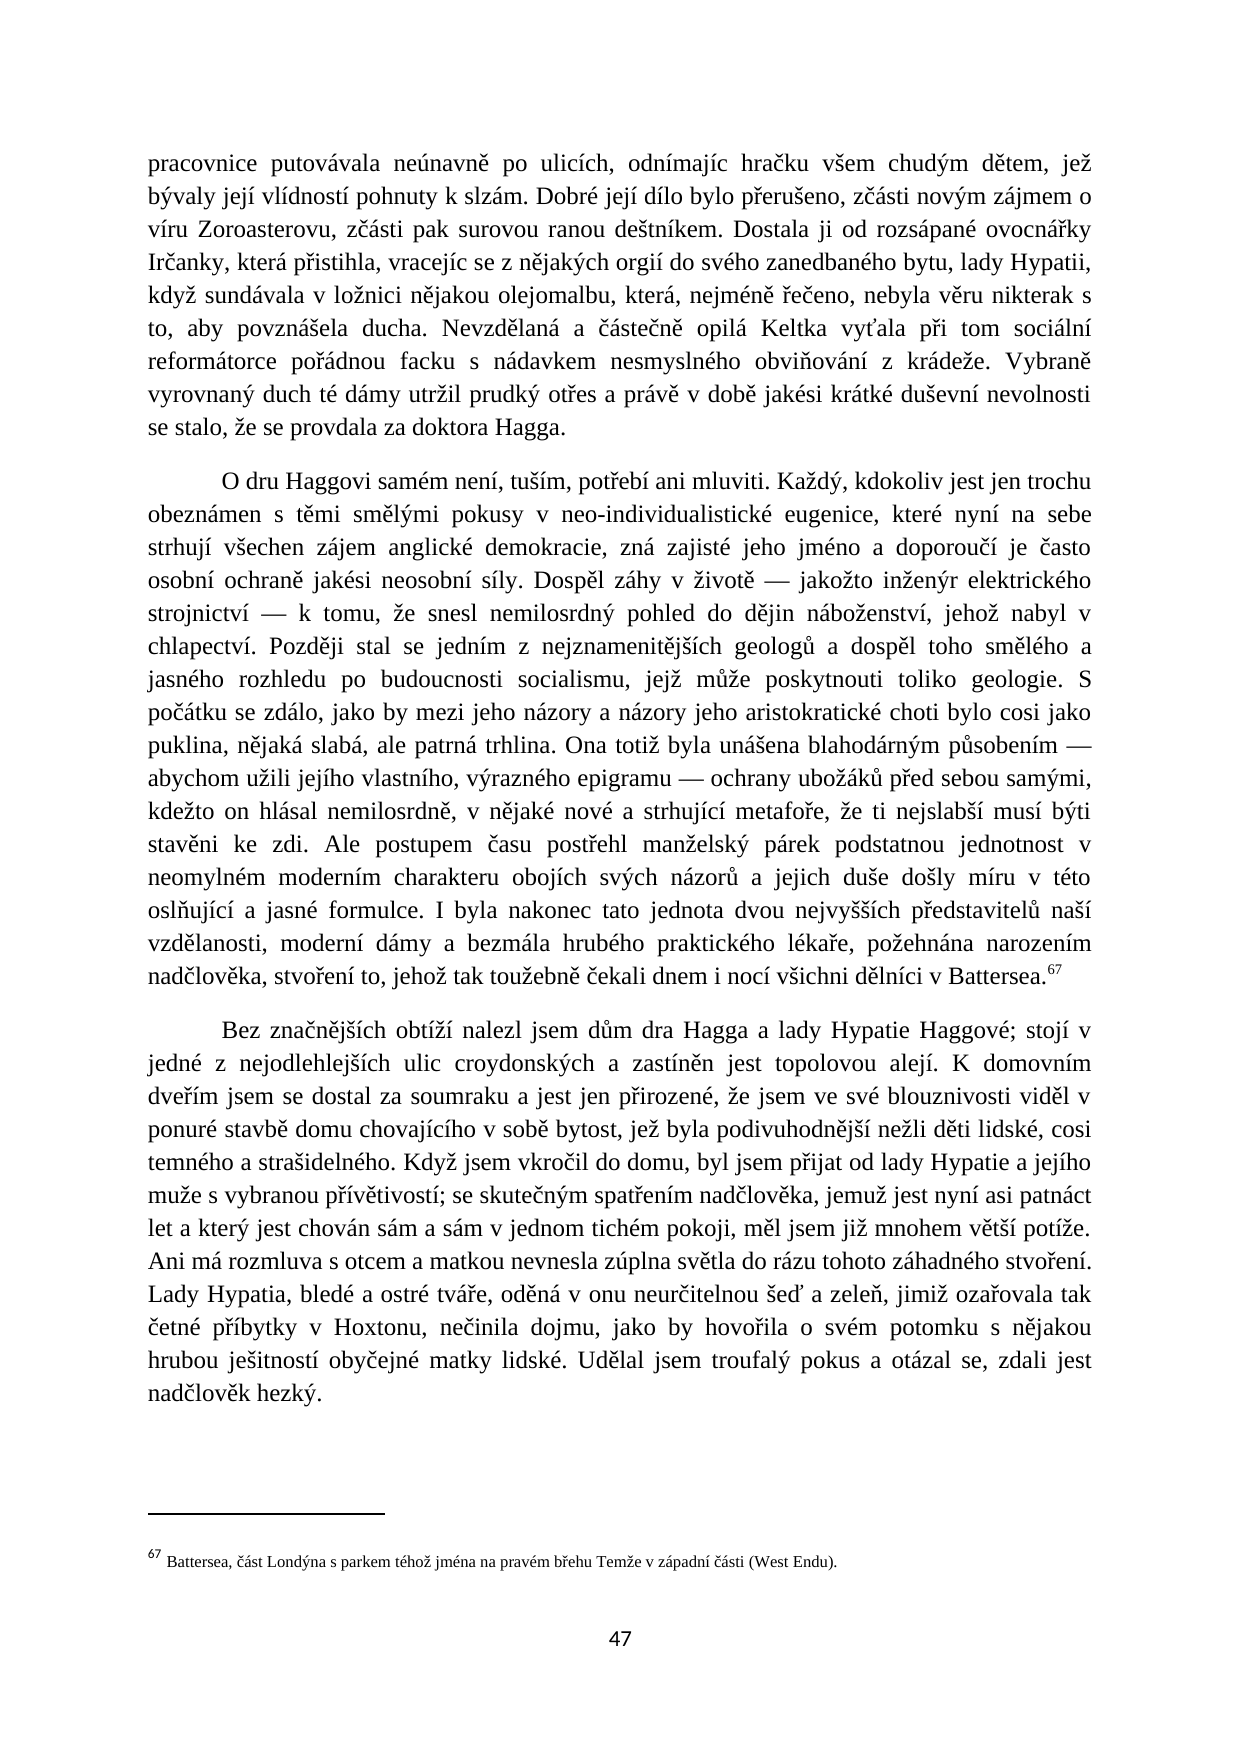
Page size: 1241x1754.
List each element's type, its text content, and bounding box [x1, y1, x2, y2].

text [148, 148, 1092, 441]
text Bez značnějších obtíží nalezl jsem dům dra Hagga a lady Hypatie Haggové; stojí v jedné z nejodlehlejších ulic croydonských a zastíněn jest topolovou alejí. K domovním dveřím jsem se dostal za soumraku a jest jen přirozené, že jsem ve své blouznivosti viděl v ponuré stavbě domu chovajícího v sobě bytost, jež byla podivuhodnější nežli děti lidské, cosi temného a strašidelného. Když jsem vkročil do domu, byl jsem přijat od lady Hypatie a jejího muže s vybranou přívětivostí; se skutečným spatřením nadčlověka, jemuž jest nyní asi patnáct let a který jest chován sám a sám v jednom tichém pokoji, měl jsem již mnohem větší potíže. Ani má rozmluva s otcem a matkou nevnesla zúplna světla do rázu tohoto záhadného stvoření. Lady Hypatia, bledé a ostré tváře, oděná v onu neurčitelnou šeď a zeleň, jimiž ozařovala tak četné příbytky v Hoxtonu, nečinila dojmu, jako by hovořila o svém potomku s nějakou hrubou ješitností obyčejné matky lidské. Udělal jsem troufalý pokus a otázal se, zdali jest nadčlověk hezký. [148, 1015, 1092, 1407]
text O dru Haggovi samém není, tuším, potřebí ani mluviti. Každý, kdokoliv jest jen trochu obeznámen s těmi smělými pokusy v neo-individualistické eugenice, které nyní na sebe strhují všechen zájem anglické demokracie, zná zajisté jeho jméno a doporoučí je často osobní ochraně jakési neosobní síly. Dospěl záhy v životě — jakožto inženýr elektrického strojnictví — k tomu, že snesl nemilosrdný pohled do dějin náboženství, jehož nabyl v chlapectví. Později stal se jedním z nejznamenitějších geologů a dospěl toho smělého a jasného rozhledu po budoucnosti socialismu, jejž může poskytnouti toliko geologie. S počátku se zdálo, jako by mezi jeho názory a názory jeho aristokratické choti bylo cosi jako puklina, nějaká slabá, ale patrná trhlina. Ona totiž byla unášena blahodárným působením — abychom užili jejího vlastního, výrazného epigramu — ochrany ubožáků před sebou samými, kdežto on hlásal nemilosrdně, v nějaké nové a strhující metafoře, že ti nejslabší musí býti stavěni ke zdi. Ale postupem času postřehl manželský párek podstatnou jednotnost v neomylném moderním charakteru obojích svých názorů a jejich duše došly míru v této oslňující a jasné formulce. I byla nakonec tato jednota dvou nejvyšších představitelů naší vzdělanosti, moderní dámy a bezmála hrubého praktického lékaře, požehnána narozením nadčlověka, stvoření to, jehož tak toužebně čekali dnem i nocí všichni dělníci v Battersea. [148, 466, 1092, 990]
